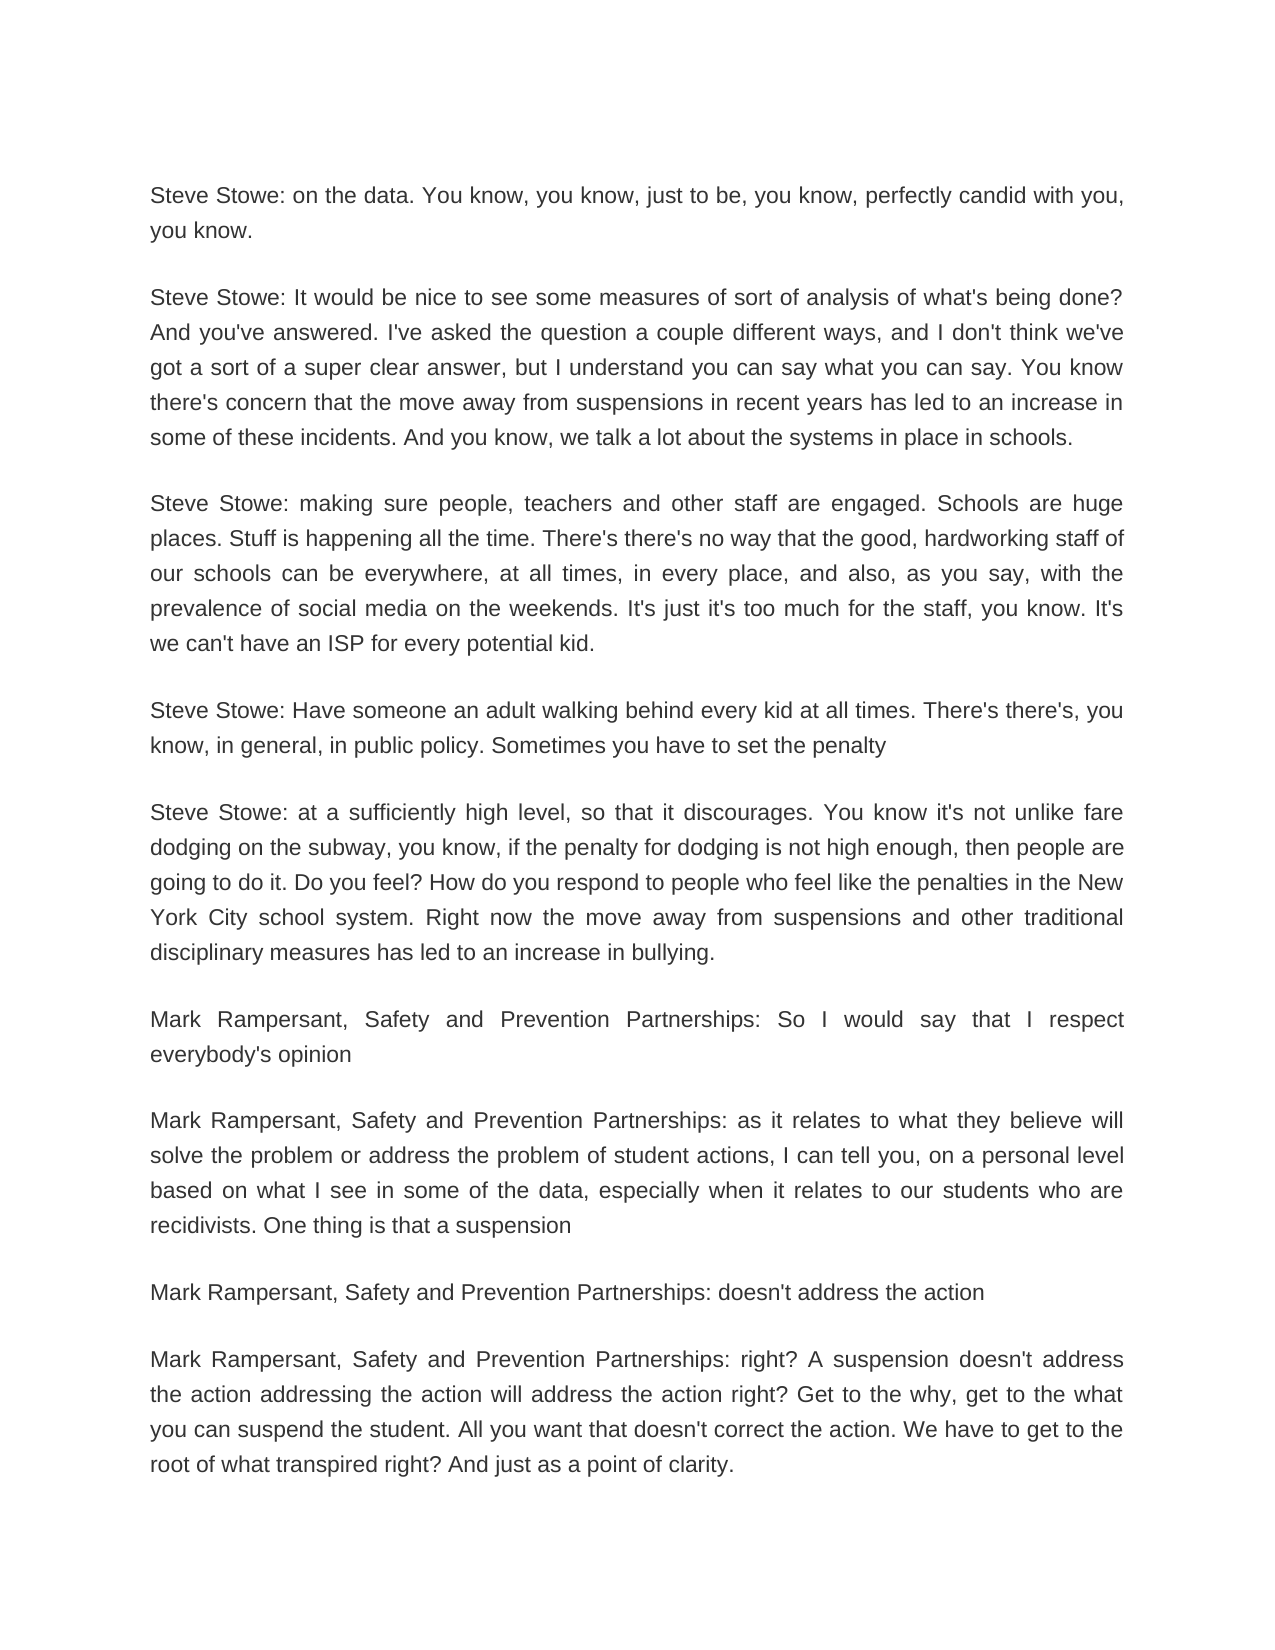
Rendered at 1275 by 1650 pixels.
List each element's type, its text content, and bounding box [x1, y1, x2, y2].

text Steve Stowe: on the data. You know, you know, just to be, you know, perfectly candid with you, you know. [150, 182, 1125, 243]
text Mark Rampersant, Safety and Prevention Partnerships: doesn't address the action [150, 1279, 1125, 1306]
text Mark Rampersant, Safety and Prevention Partnerships: as it relates to what they believe will solve the problem or address the problem of student actions, I can tell you, on a personal level based on what I see in some of the data, especially when it relates to our students who are recidivists. One thing is that a suspension [150, 1107, 1125, 1239]
text Steve Stowe: It would be nice to see some measures of sort of analysis of what's being done? And you've answered. I've asked the question a couple different ways, and I don't think we've got a sort of a super clear answer, but I understand you can say what you can say. You know there's concern that the move away from suspensions in recent years has led to an increase in some of these incidents. And you know, we talk a lot about the systems in place in schools. [150, 283, 1125, 450]
text Steve Stowe: at a sufficiently high level, so that it discourages. You know it's not unlike fare dodging on the subway, you know, if the penalty for dodging is not high enough, then people are going to do it. Do you feel? How do you respond to people who feel like the penalties in the New York City school system. Right now the move away from suspensions and other traditional disciplinary measures has led to an increase in bullying. [150, 799, 1125, 965]
text Mark Rampersant, Safety and Prevention Partnerships: So I would say that I respect everybody's opinion [150, 1006, 1125, 1067]
text Steve Stowe: making sure people, teachers and other staff are engaged. Schools are huge places. Stuff is happening all the time. There's there's no way that the good, hardworking staff of our schools can be everywhere, at all times, in every place, and also, as you say, with the prevalence of social media on the weekends. It's just it's too much for the staff, you know. It's we can't have an ISP for every potential kid. [150, 490, 1125, 657]
text Mark Rampersant, Safety and Prevention Partnerships: right? A suspension doesn't address the action addressing the action will address the action right? Get to the why, get to the what you can suspend the student. All you want that doesn't correct the action. We have to get to the root of what transpired right? And just as a point of clarity. [150, 1346, 1125, 1477]
text Steve Stowe: Have someone an adult walking behind every kid at all times. There's there's, you know, in general, in public policy. Sometimes you have to set the penalty [150, 697, 1125, 758]
